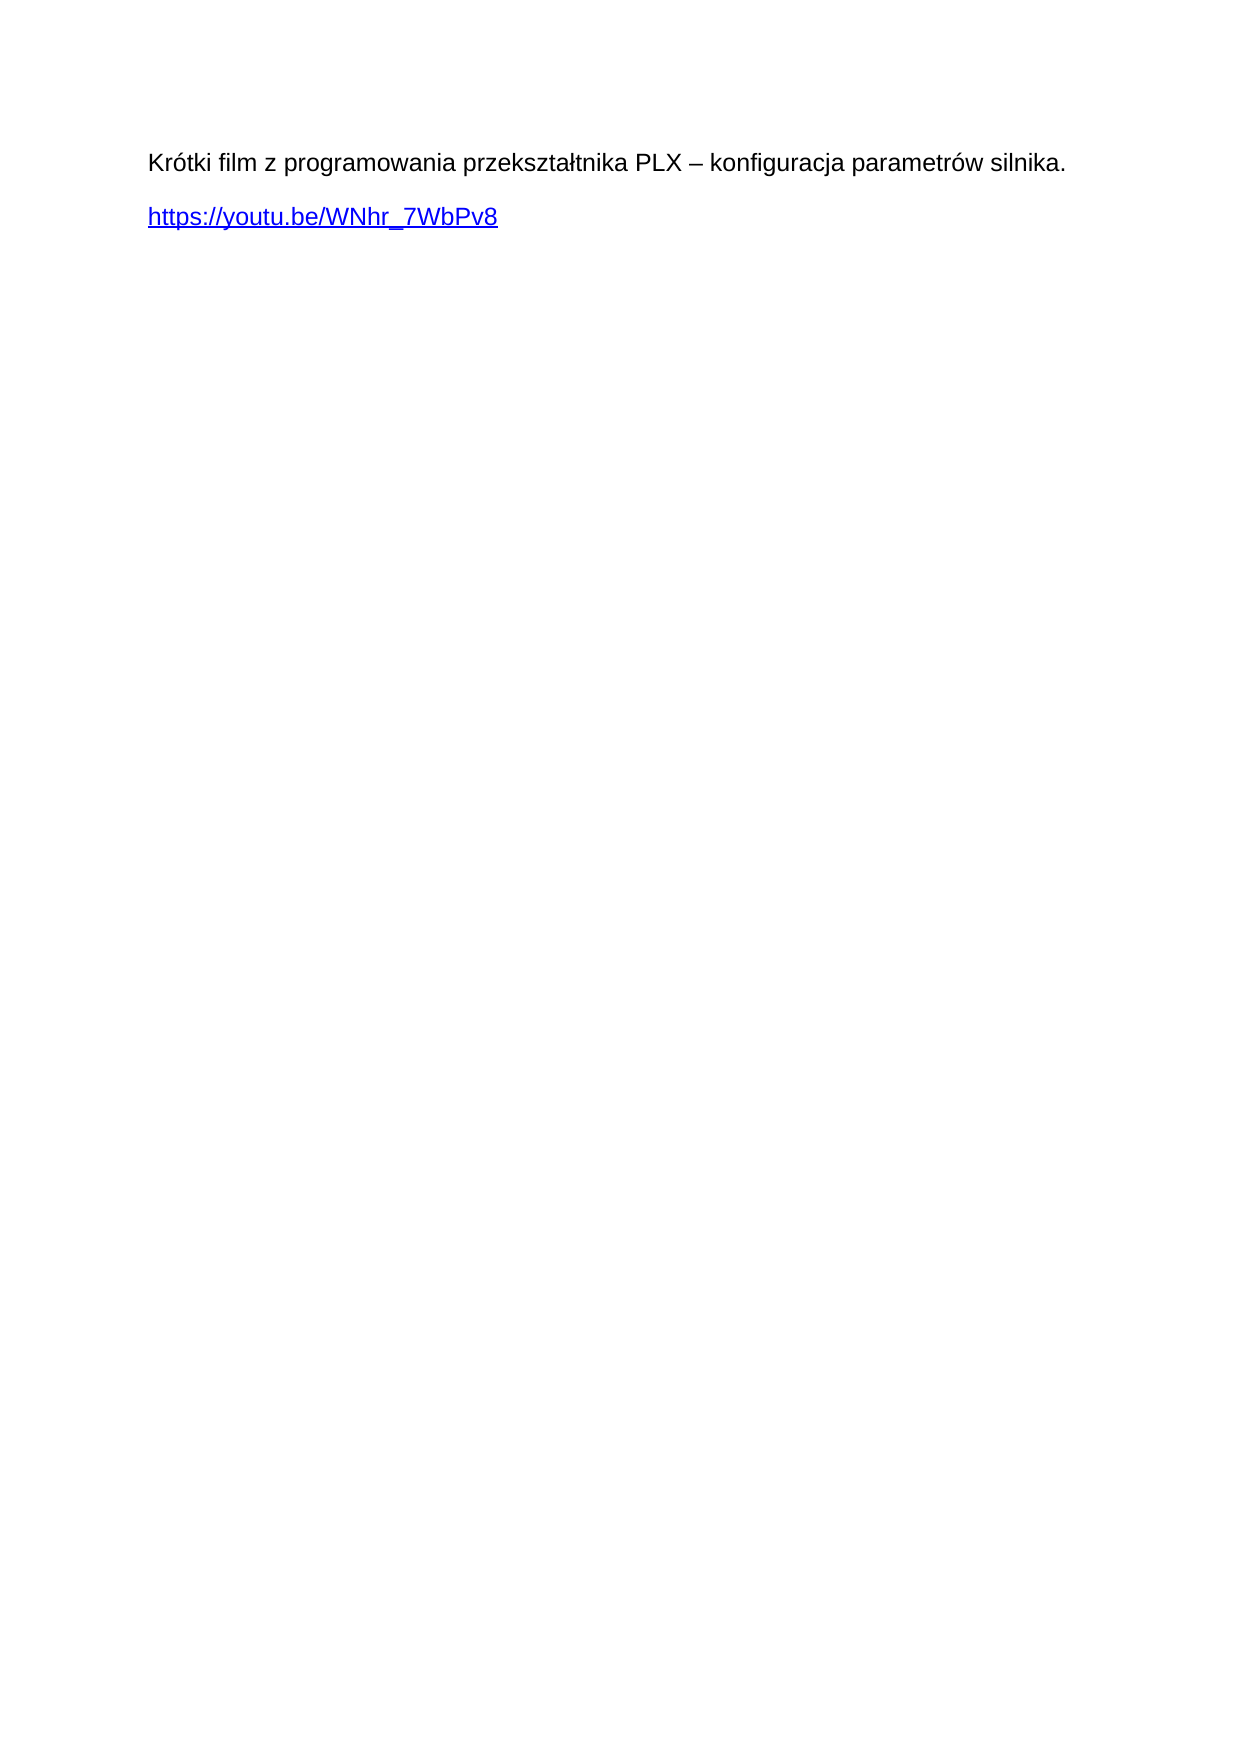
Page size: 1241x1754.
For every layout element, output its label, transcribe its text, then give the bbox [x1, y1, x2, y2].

text https://youtu.be/WNhr_7WbPv8 [148, 201, 1093, 230]
text Krótki film z programowania przekształtnika PLX – konfiguracja parametrów silnika. [148, 148, 1093, 176]
